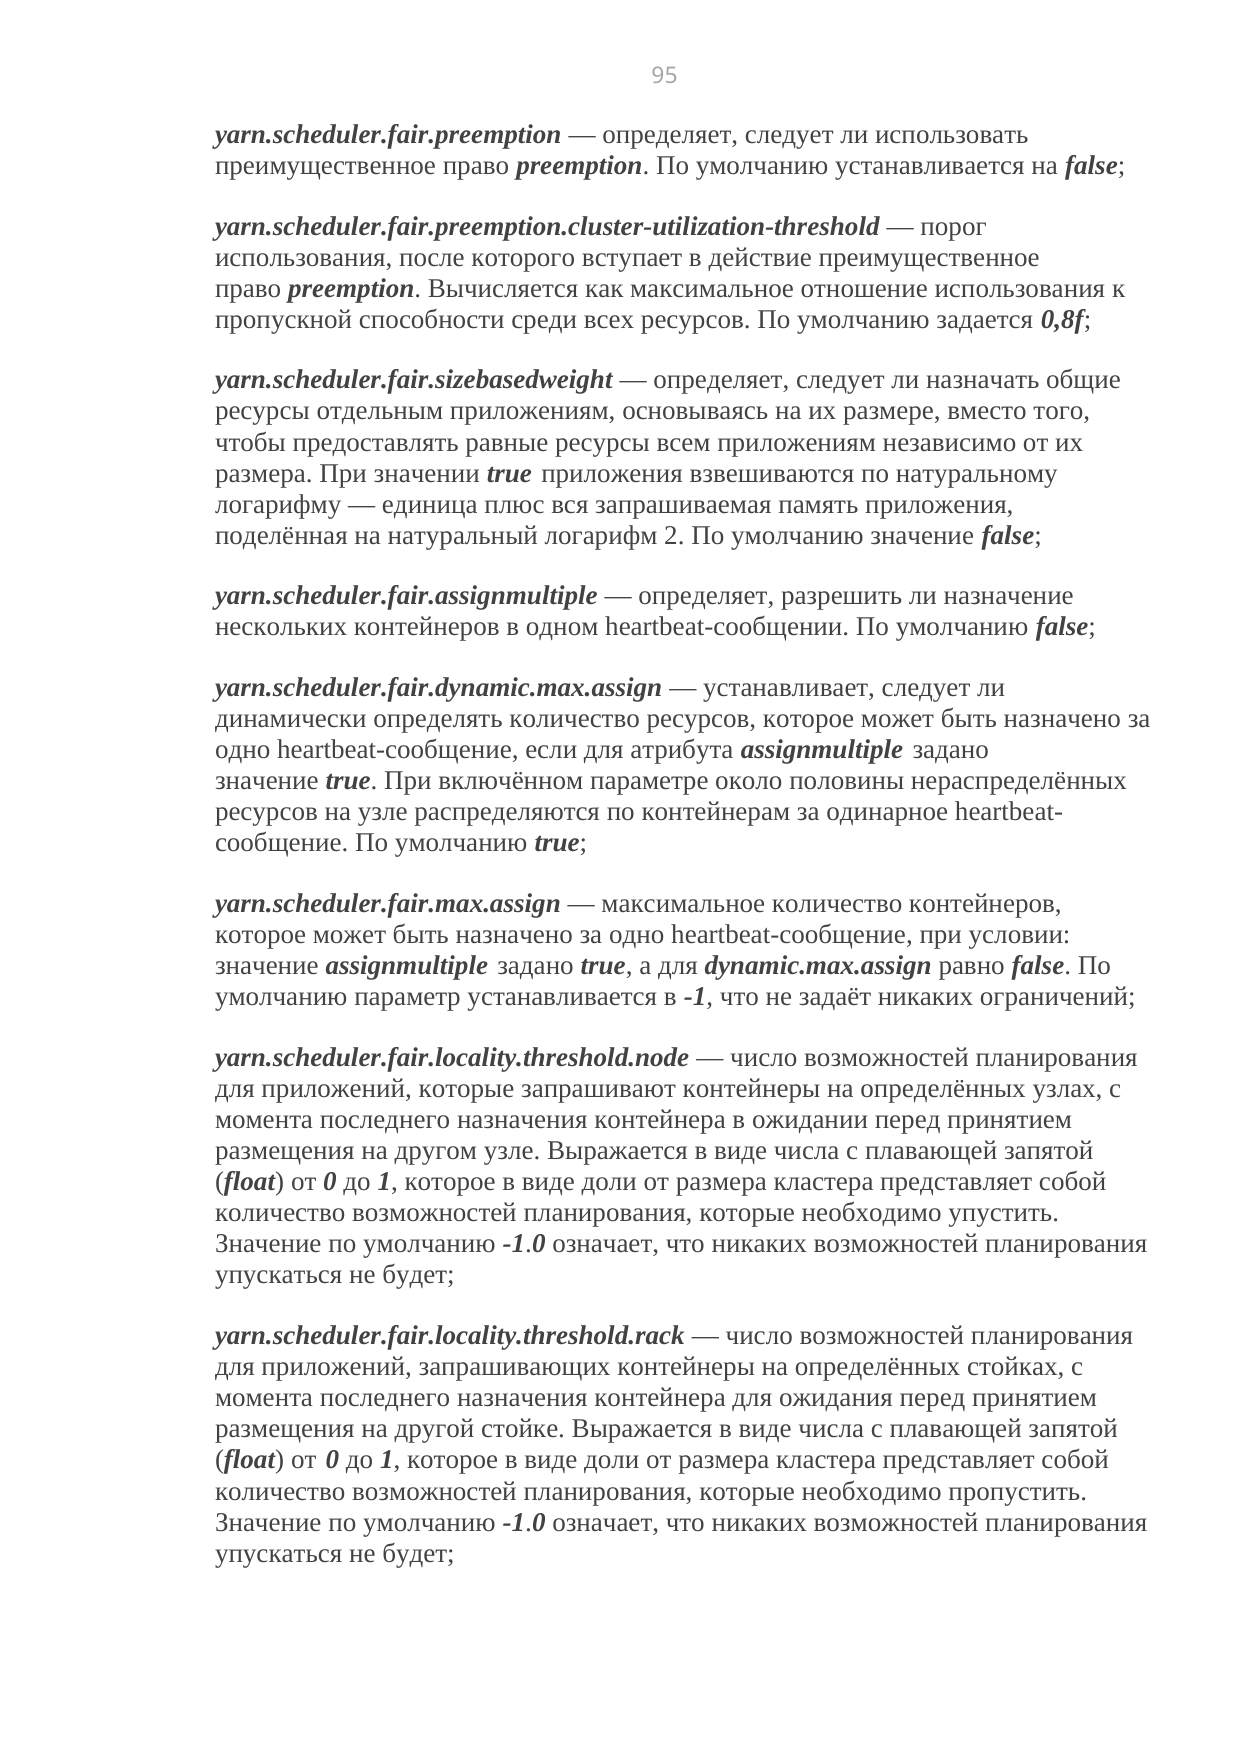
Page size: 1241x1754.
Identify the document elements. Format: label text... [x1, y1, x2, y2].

text yarn.scheduler.fair.preemption.cluster-utilization-threshold — порог использования, после которого вступает в действие преимущественное право preemption. Вычисляется как максимальное отношение использования к пропускной способности среди всех ресурсов. По умолчанию задается 0,8f; [215, 209, 1152, 334]
text yarn.scheduler.fair.assignmultiple — определяет, разрешить ли назначение нескольких контейнеров в одном heartbeat-сообщении. По умолчанию false; [215, 579, 1152, 642]
text yarn.scheduler.fair.dynamic.max.assign — устанавливает, следует ли динамически определять количество ресурсов, которое может быть назначено за одно heartbeat-сообщение, если для атрибута assignmultiple задано значение true. При включённом параметре около половины нераспределённых ресурсов на узле распределяются по контейнерам за одинарное heartbeat-сообщение. По умолчанию true; [215, 671, 1152, 858]
text yarn.scheduler.fair.sizebasedweight — определяет, следует ли назначать общие ресурсы отдельным приложениям, основываясь на их размере, вместо того, чтобы предоставлять равные ресурсы всем приложениям независимо от их размера. При значении true приложения взвешиваются по натуральному логарифму — единица плюс вся запрашиваемая память приложения, поделённая на натуральный логарифм 2. По умолчанию значение false; [215, 363, 1152, 550]
text yarn.scheduler.fair.preemption — определяет, следует ли использовать преимущественное право preemption. По умолчанию устанавливается на false; [215, 118, 1152, 180]
text yarn.scheduler.fair.locality.threshold.node — число возможностей планирования для приложений, которые запрашивают контейнеры на определённых узлах, с момента последнего назначения контейнера в ожидании перед принятием размещения на другом узле. Выражается в виде числа с плавающей запятой (float) от 0 до 1, которое в виде доли от размера кластера представляет собой количество возможностей планирования, которые необходимо упустить. Значение по умолчанию -1.0 означает, что никаких возможностей планирования упускаться не будет; [215, 1041, 1152, 1290]
text yarn.scheduler.fair.max.assign — максимальное количество контейнеров, которое может быть назначено за одно heartbeat-сообщение, при условии: значение assignmultiple задано true, а для dynamic.max.assign равно false. По умолчанию параметр устанавливается в -1, что не задаёт никаких ограничений; [215, 887, 1152, 1011]
text yarn.scheduler.fair.locality.threshold.rack — число возможностей планирования для приложений, запрашивающих контейнеры на определённых стойках, с момента последнего назначения контейнера для ожидания перед принятием размещения на другой стойке. Выражается в виде числа с плавающей запятой (float) от 0 до 1, которое в виде доли от размера кластера представляет собой количество возможностей планирования, которые необходимо пропустить. Значение по умолчанию -1.0 означает, что никаких возможностей планирования упускаться не будет; [215, 1319, 1152, 1568]
